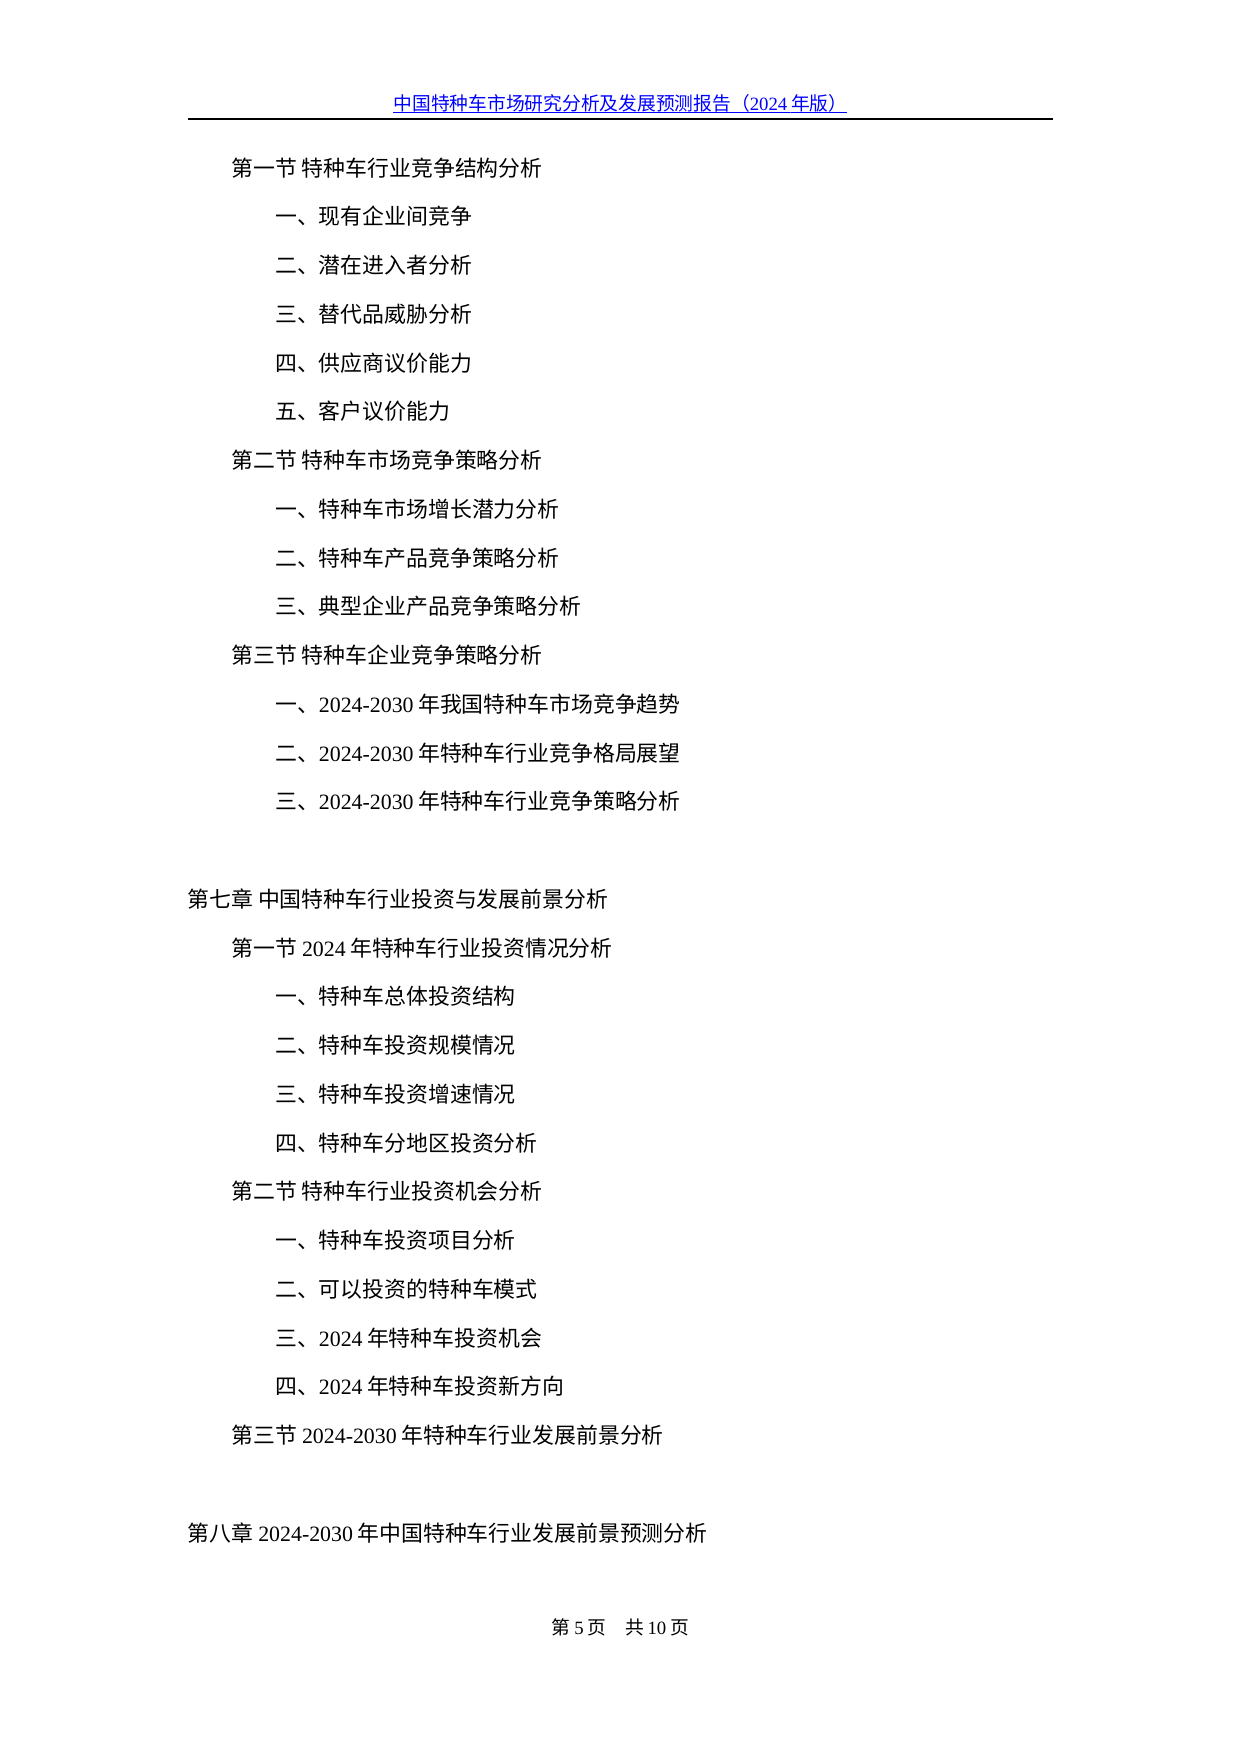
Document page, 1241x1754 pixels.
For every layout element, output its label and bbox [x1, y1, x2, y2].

text [187, 150, 1053, 1548]
